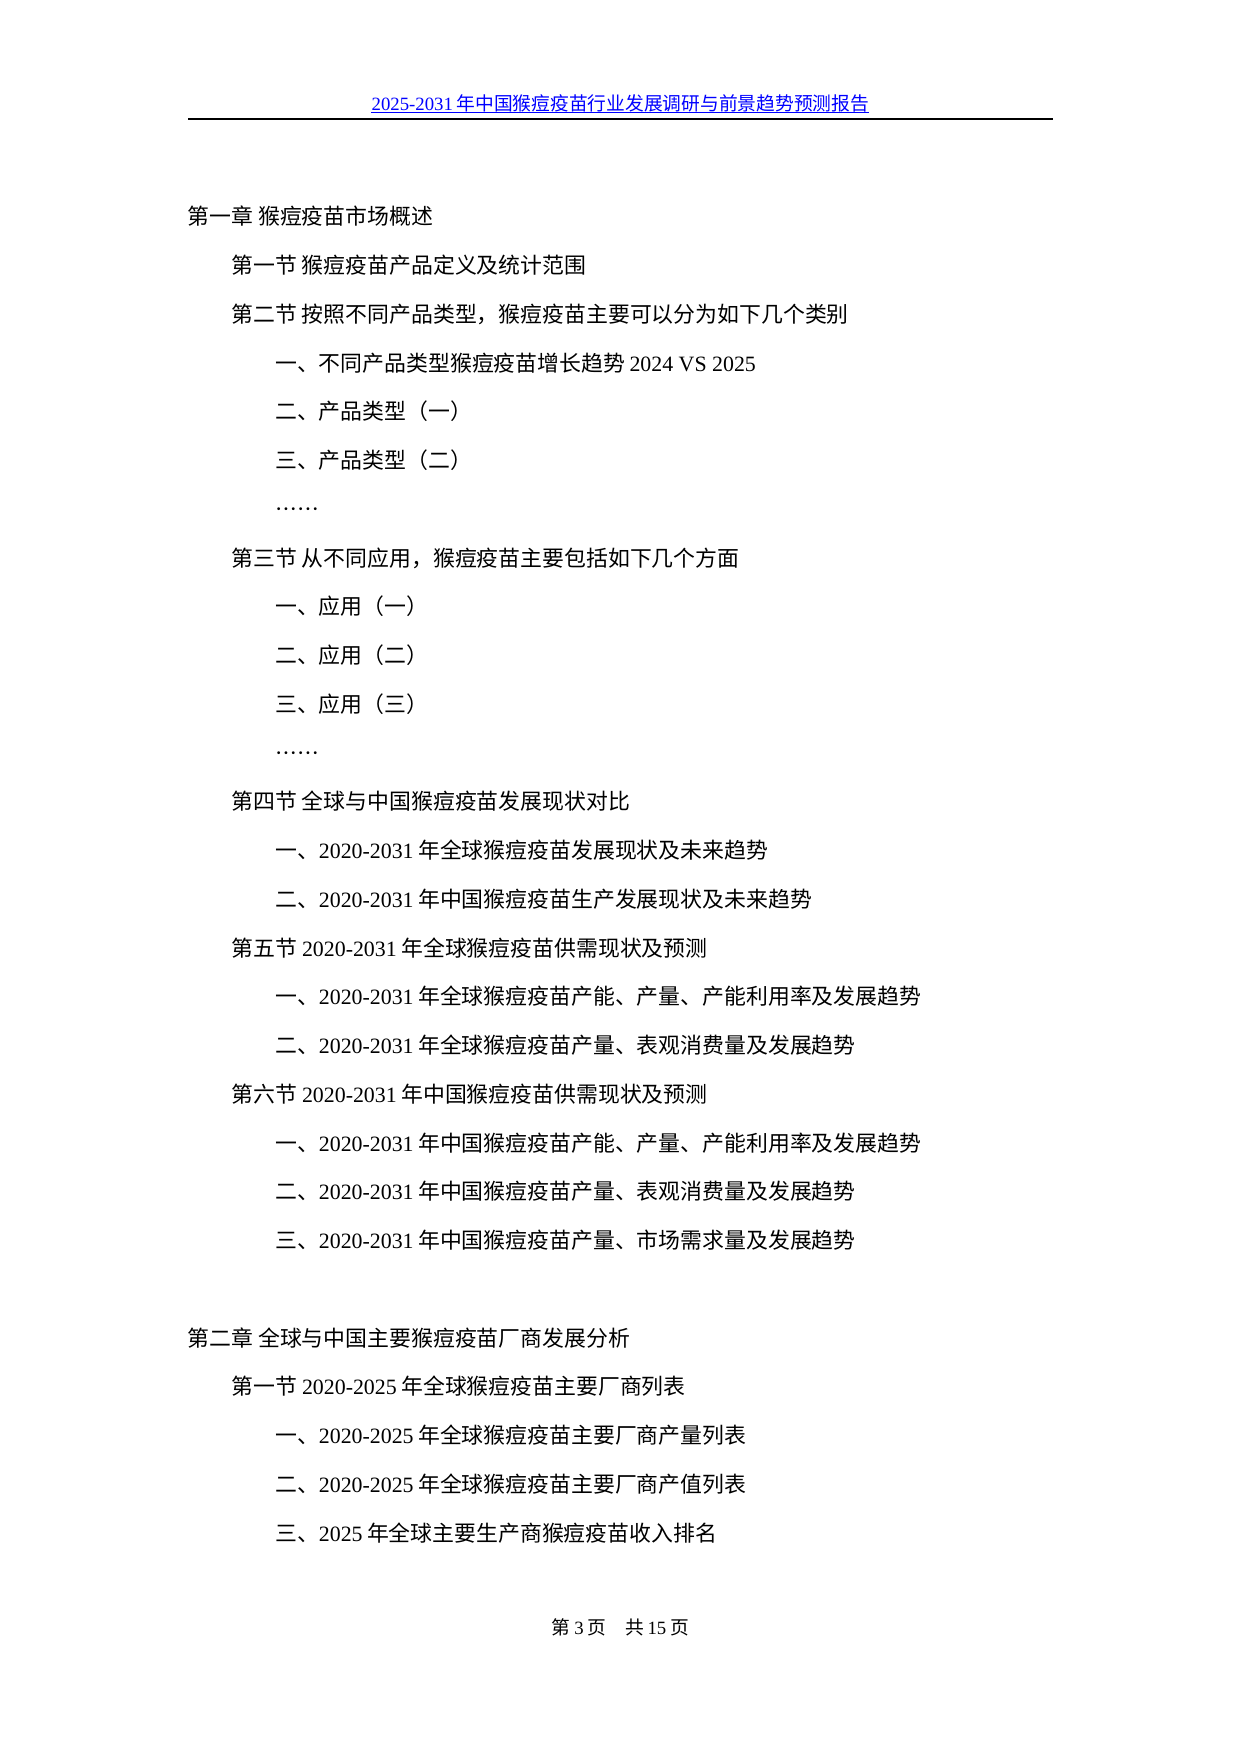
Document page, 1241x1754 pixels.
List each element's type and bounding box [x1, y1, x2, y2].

text [187, 150, 1053, 1548]
